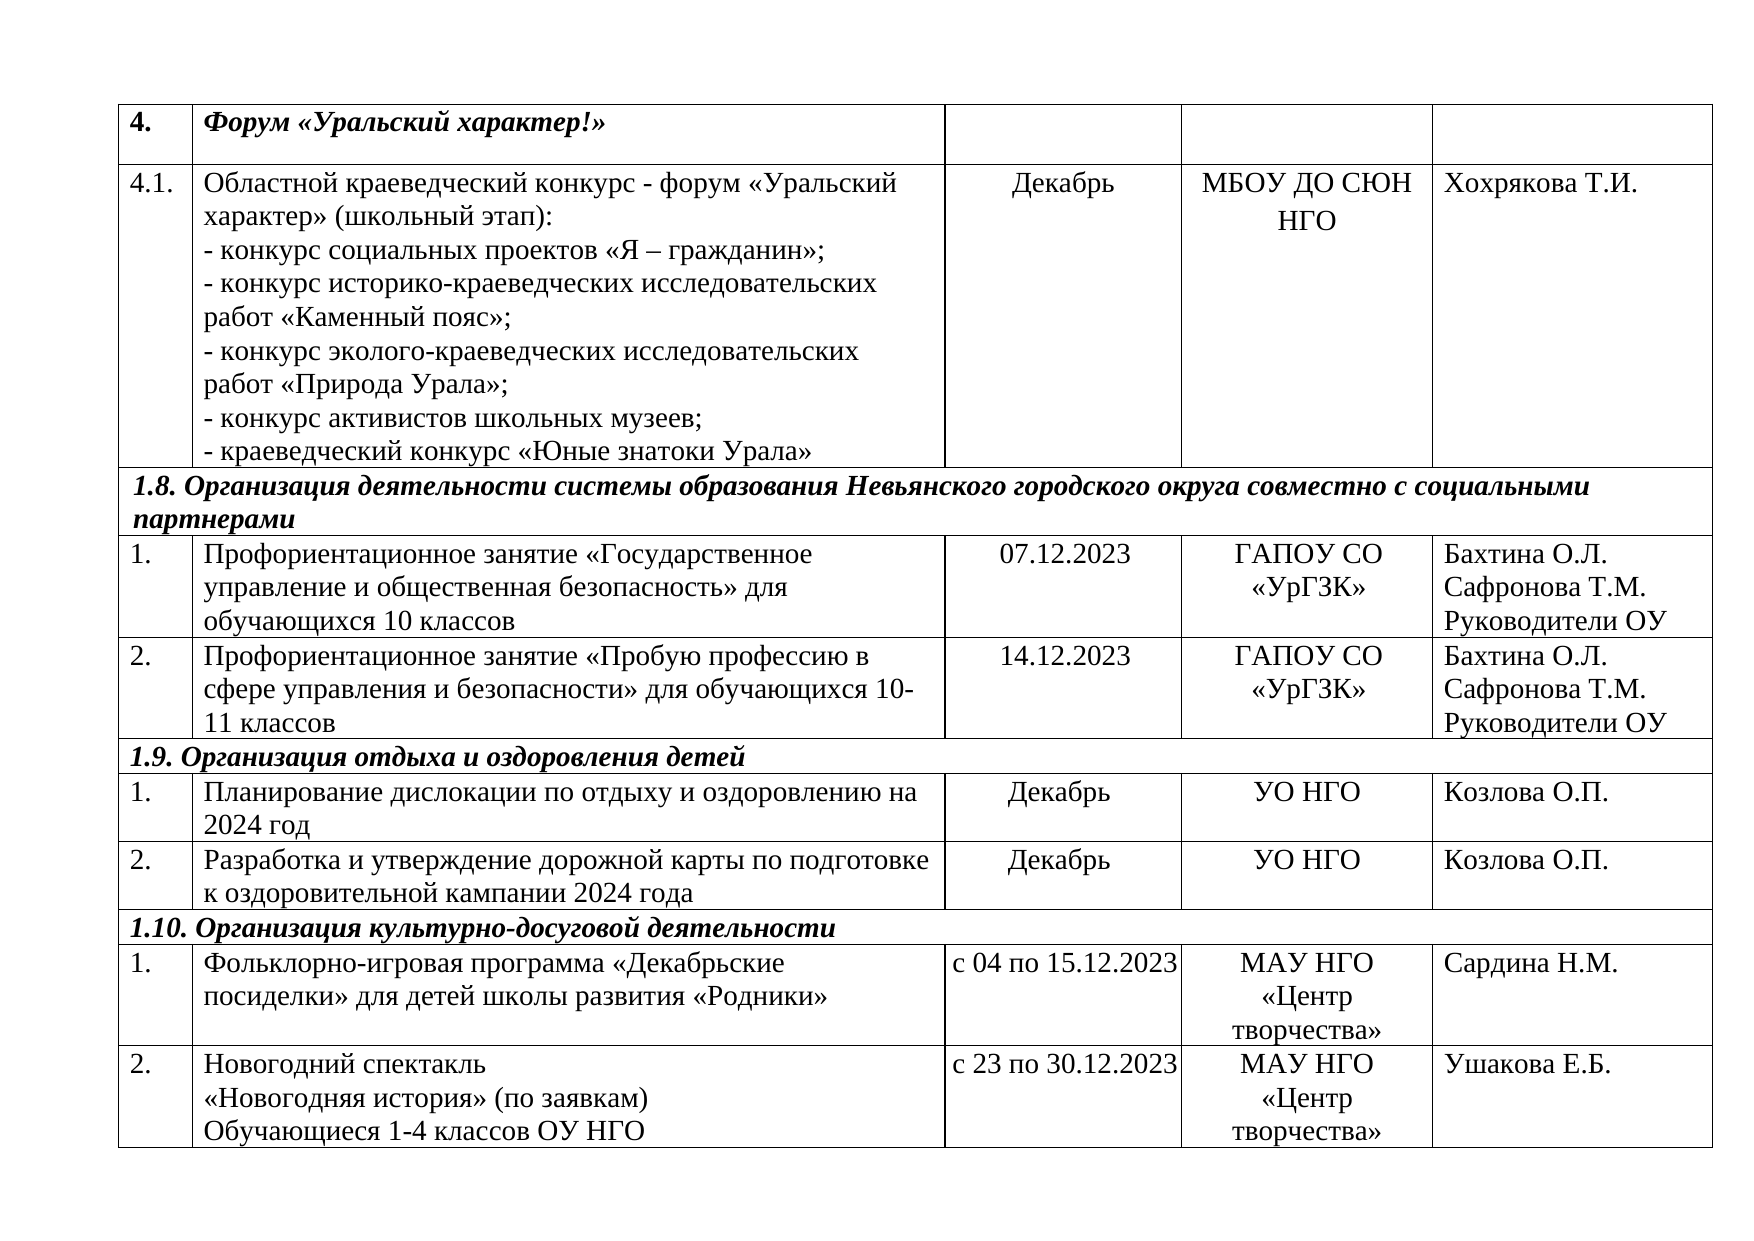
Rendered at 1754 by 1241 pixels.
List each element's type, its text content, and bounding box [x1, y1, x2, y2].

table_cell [1182, 1046, 1432, 1147]
table_cell УО НГО [1182, 774, 1432, 841]
table_cell УО НГО [1182, 842, 1432, 909]
table_cell МБОУ ДО СЮН НГО [1182, 165, 1432, 467]
table_cell 2. [119, 638, 192, 738]
table_cell Планирование дислокации по отдыху и оздоровлению на 2024 год [193, 774, 944, 841]
table_cell 4.1. [119, 165, 192, 467]
table_cell Козлова О.П. [1433, 842, 1712, 909]
table_cell 1.8. Организация деятельности системы образования Невьянского городского округа совместно с социальными партнерами [119, 468, 1712, 535]
table_cell 1. [119, 945, 192, 1045]
table_cell [946, 105, 1181, 164]
table_cell 2. [119, 842, 192, 909]
table_cell [1182, 105, 1432, 164]
table_cell Хохрякова Т.И. [1433, 165, 1712, 467]
table_cell Профориентационное занятие «Пробую профессию в сфере управления и безопасности» для обучающихся 10-11 классов [193, 638, 944, 738]
table_cell Профориентационное занятие «Государственное управление и общественная безопасность» для обучающихся 10 классов [193, 536, 944, 637]
table_cell 1. [119, 536, 192, 637]
table_cell Фольклорно-игровая программа «Декабрьские посиделки» для детей школы развития «Родники» [193, 945, 944, 1045]
table_cell Козлова О.П. [1433, 774, 1712, 841]
table_cell Декабрь [946, 842, 1181, 909]
table_cell 4. [119, 105, 192, 164]
table_cell 14.12.2023 [946, 638, 1181, 738]
table_cell МАУ НГО «Центр творчества» [1182, 945, 1432, 1045]
table_cell Бахтина О.Л. Сафронова Т.М. Руководители ОУ [1433, 638, 1712, 738]
table_cell Форум «Уральский характер!» [193, 105, 944, 164]
table_cell Областной краеведческий конкурс - форум «Уральский характер» (школьный этап): - конкурс социальных проектов «Я – гражданин»; - конкурс историко-краеведческих исследовательских работ «Каменный пояс»; - конкурс эколого-краеведческих исследовательских работ «Природа Урала»; - конкурс активистов школьных музеев; - краеведческий конкурс «Юные знатоки Урала» [193, 165, 944, 467]
table_cell Бахтина О.Л. Сафронова Т.М. Руководители ОУ [1433, 536, 1712, 637]
table_cell ГАПОУ СО «УрГЗК» [1182, 638, 1432, 738]
table_cell 2. [119, 1046, 192, 1147]
table_cell Разработка и утверждение дорожной карты по подготовке к оздоровительной кампании 2024 года [193, 842, 944, 909]
table_cell 1.9. Организация отдыха и оздоровления детей [119, 739, 1712, 773]
table_cell 1. [119, 774, 192, 841]
table_cell Сардина Н.М. [1433, 945, 1712, 1045]
table_cell ГАПОУ СО «УрГЗК» [1182, 536, 1432, 637]
table_cell [1433, 105, 1712, 164]
table_cell Декабрь [946, 774, 1181, 841]
table_cell 1.10. Организация культурно-досуговой деятельности [119, 910, 1712, 944]
table_cell 07.12.2023 [946, 536, 1181, 637]
table_cell Ушакова Е.Б. [1433, 1046, 1712, 1147]
table_cell Декабрь [946, 165, 1181, 467]
table_cell с 04 по 15.12.2023 [946, 945, 1181, 1045]
table_cell Новогодний спектакль «Новогодняя история» (по заявкам) Обучающиеся 1-4 классов ОУ НГО [193, 1046, 944, 1147]
table_cell с 23 по 30.12.2023 [946, 1046, 1181, 1147]
